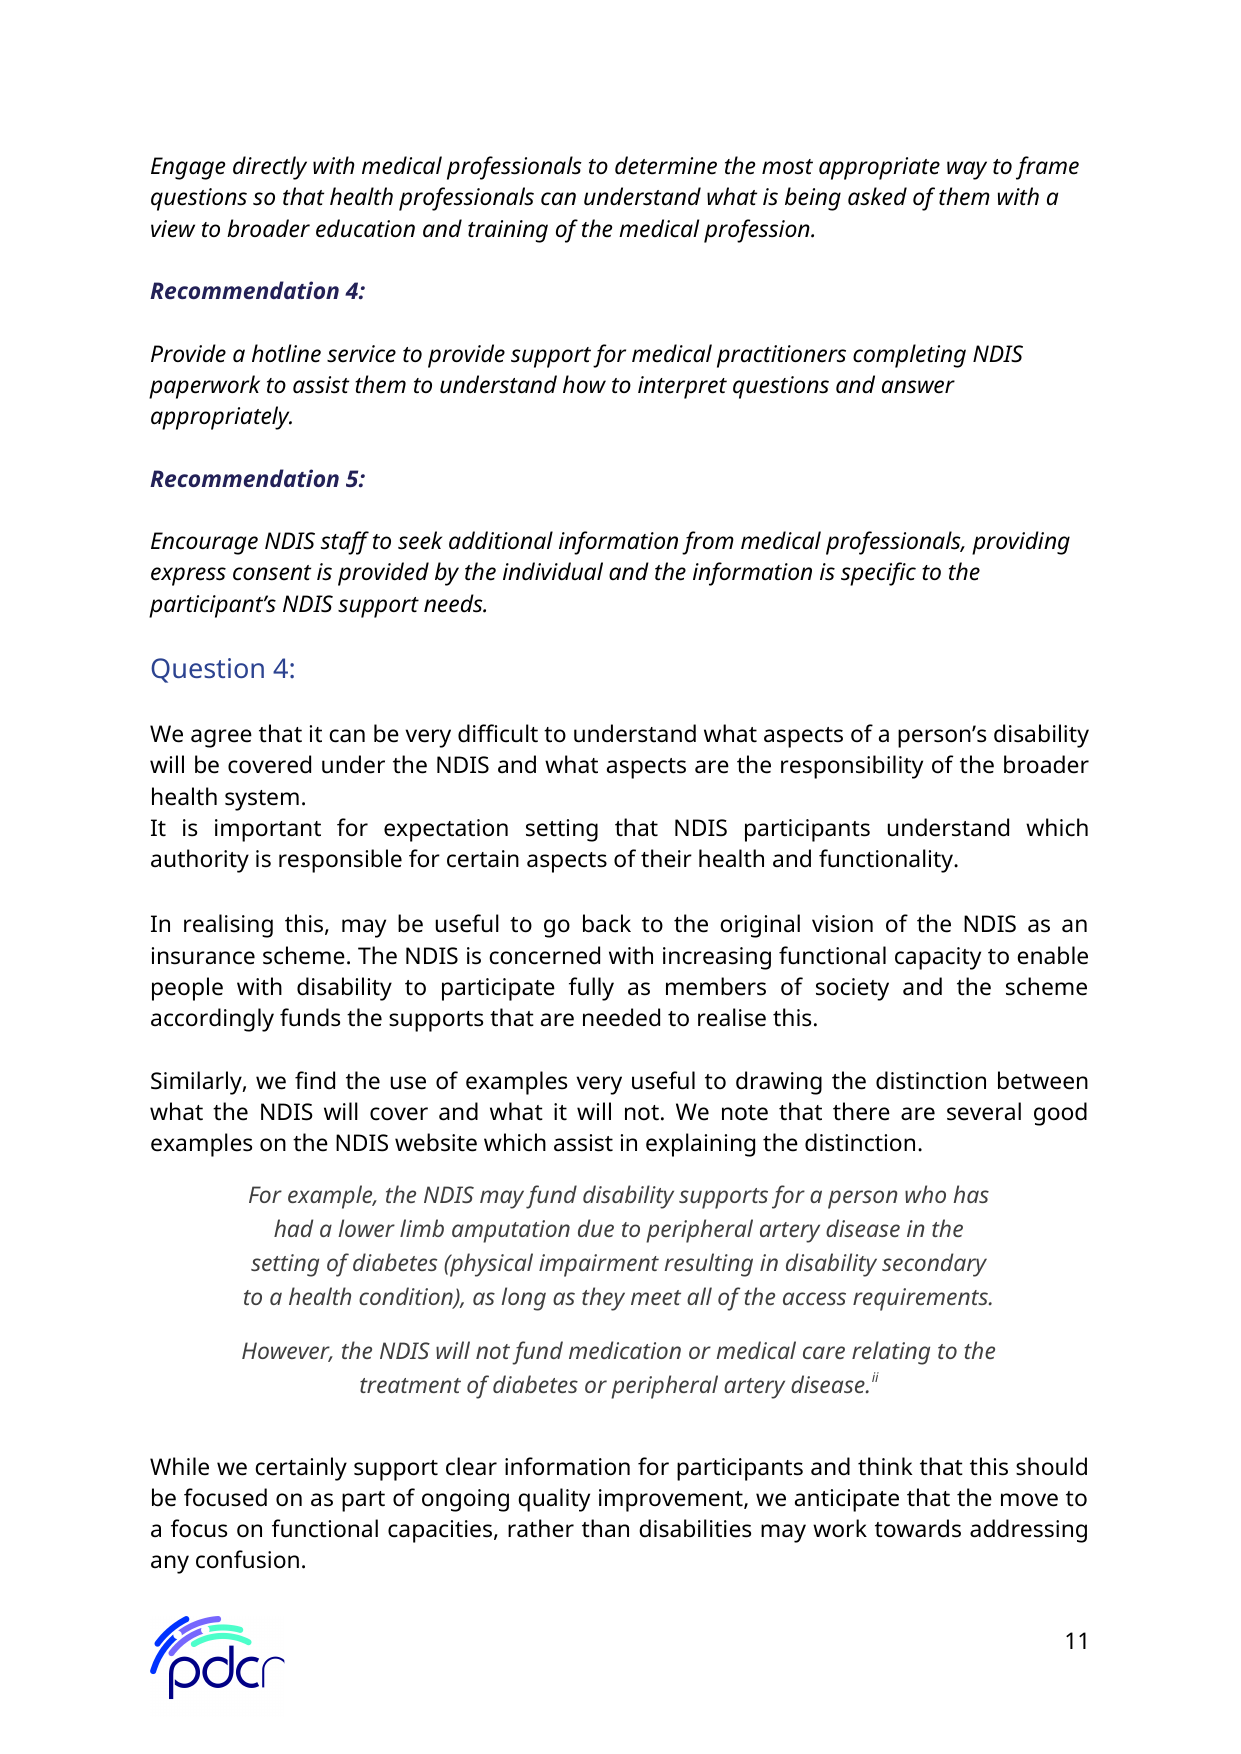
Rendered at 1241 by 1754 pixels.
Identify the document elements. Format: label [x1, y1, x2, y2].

picture [150, 1616, 285, 1717]
